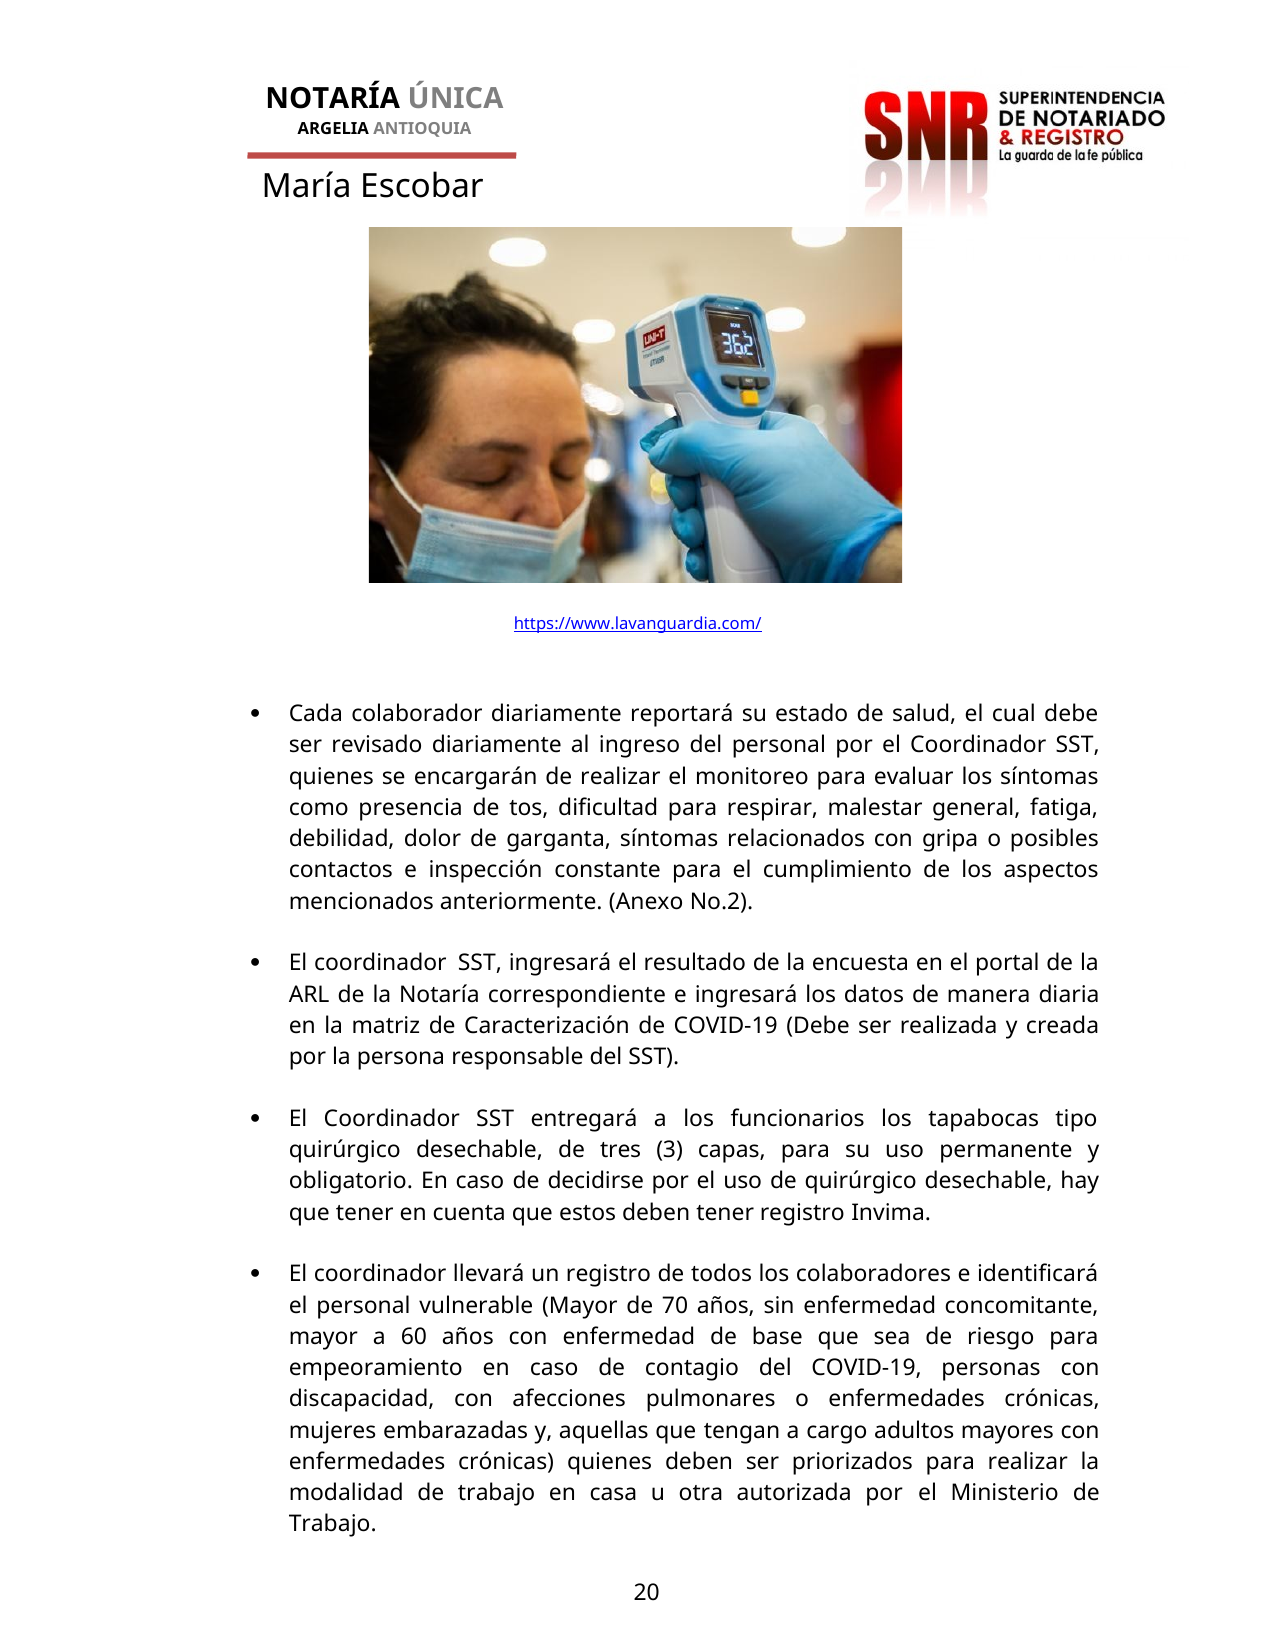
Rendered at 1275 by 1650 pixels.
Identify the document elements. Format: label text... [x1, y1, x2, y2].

text https://www.lavanguardia.com/ [235, 612, 1040, 634]
list El coordinador SST, ingresará el resultado de la encuesta en el portal de la ARL de la Notaría correspondiente e ingresará los datos de manera diaria en la matriz de Caracterización de COVID-19 (Debe ser realizada y creada por la persona responsable del SST). [251, 946, 1099, 1071]
list Cada colaborador diariamente reportará su estado de salud, el cual debe ser revisado diariamente al ingreso del personal por el Coordinador SST, quienes se encargarán de realizar el monitoreo para evaluar los síntomas como presencia de tos, dificultad para respirar, malestar general, fatiga, debilidad, dolor de garganta, síntomas relacionados con gripa o posibles contactos e inspección constante para el cumplimiento de los aspectos mencionados anteriormente. (Anexo No.2). [251, 697, 1099, 916]
list El Coordinador SST entregará a los funcionarios los tapabocas tipo quirúrgico desechable, de tres (3) capas, para su uso permanente y obligatorio. En caso de decidirse por el uso de quirúrgico desechable, hay que tener en cuenta que estos deben tener registro Invima. [251, 1102, 1099, 1227]
list El coordinador llevará un registro de todos los colaboradores e identificará el personal vulnerable (Mayor de 70 años, sin enfermedad concomitante, mayor a 60 años con enfermedad de base que sea de riesgo para empeoramiento en caso de contagio del COVID-19, personas con discapacidad, con afecciones pulmonares o enfermedades crónicas, mujeres embarazadas y, aquellas que tengan a cargo adultos mayores con enfermedades crónicas) quienes deben ser priorizados para realizar la modalidad de trabajo en casa u otra autorizada por el Ministerio de Trabajo. [251, 1257, 1100, 1539]
picture [368, 60, 1189, 583]
